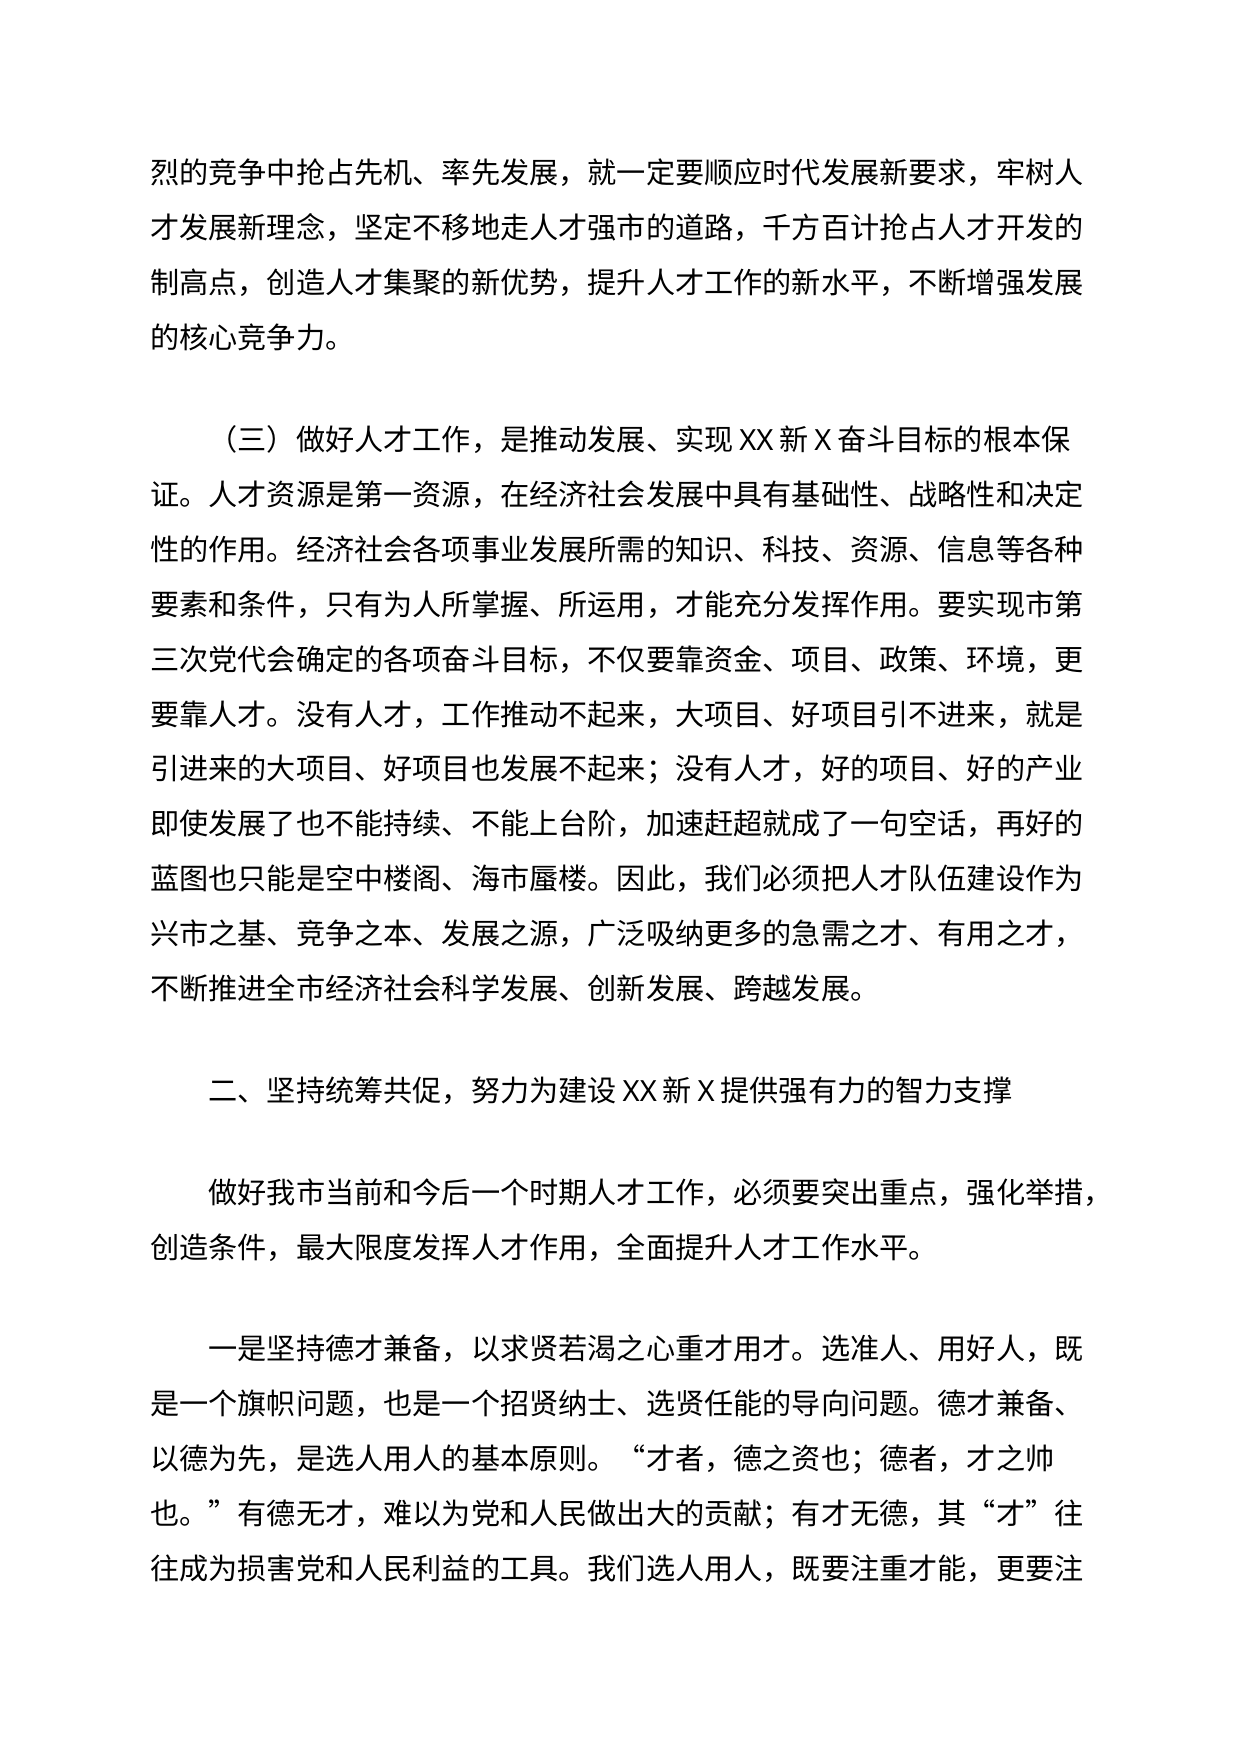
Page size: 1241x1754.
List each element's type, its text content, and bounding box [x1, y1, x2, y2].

text （三）做好人才工作，是推动发展、实现XX新X奋斗目标的根本保证。人才资源是第一资源，在经济社会发展中具有基础性、战略性和决定性的作用。经济社会各项事业发展所需的知识、科技、资源、信息等各种要素和条件，只有为人所掌握、所运用，才能充分发挥作用。要实现市第三次党代会确定的各项奋斗目标，不仅要靠资金、项目、政策、环境，更要靠人才。没有人才，工作推动不起来，大项目、好项目引不进来，就是引进来的大项目、好项目也发展不起来；没有人才，好的项目、好的产业即使发展了也不能持续、不能上台阶，加速赶超就成了一句空话，再好的蓝图也只能是空中楼阁、海市蜃楼。因此，我们必须把人才队伍建设作为兴市之基、竞争之本、发展之源，广泛吸纳更多的急需之才、有用之才，不断推进全市经济社会科学发展、创新发展、跨越发展。 [150, 416, 1090, 1008]
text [150, 1326, 1090, 1588]
text 二、坚持统筹共促，努力为建设XX新X提供强有力的智力支撑 [150, 1067, 1090, 1110]
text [150, 150, 1090, 357]
text 做好我市当前和今后一个时期人才工作，必须要突出重点，强化举措，创造条件，最大限度发挥人才作用，全面提升人才工作水平。 [150, 1169, 1090, 1266]
